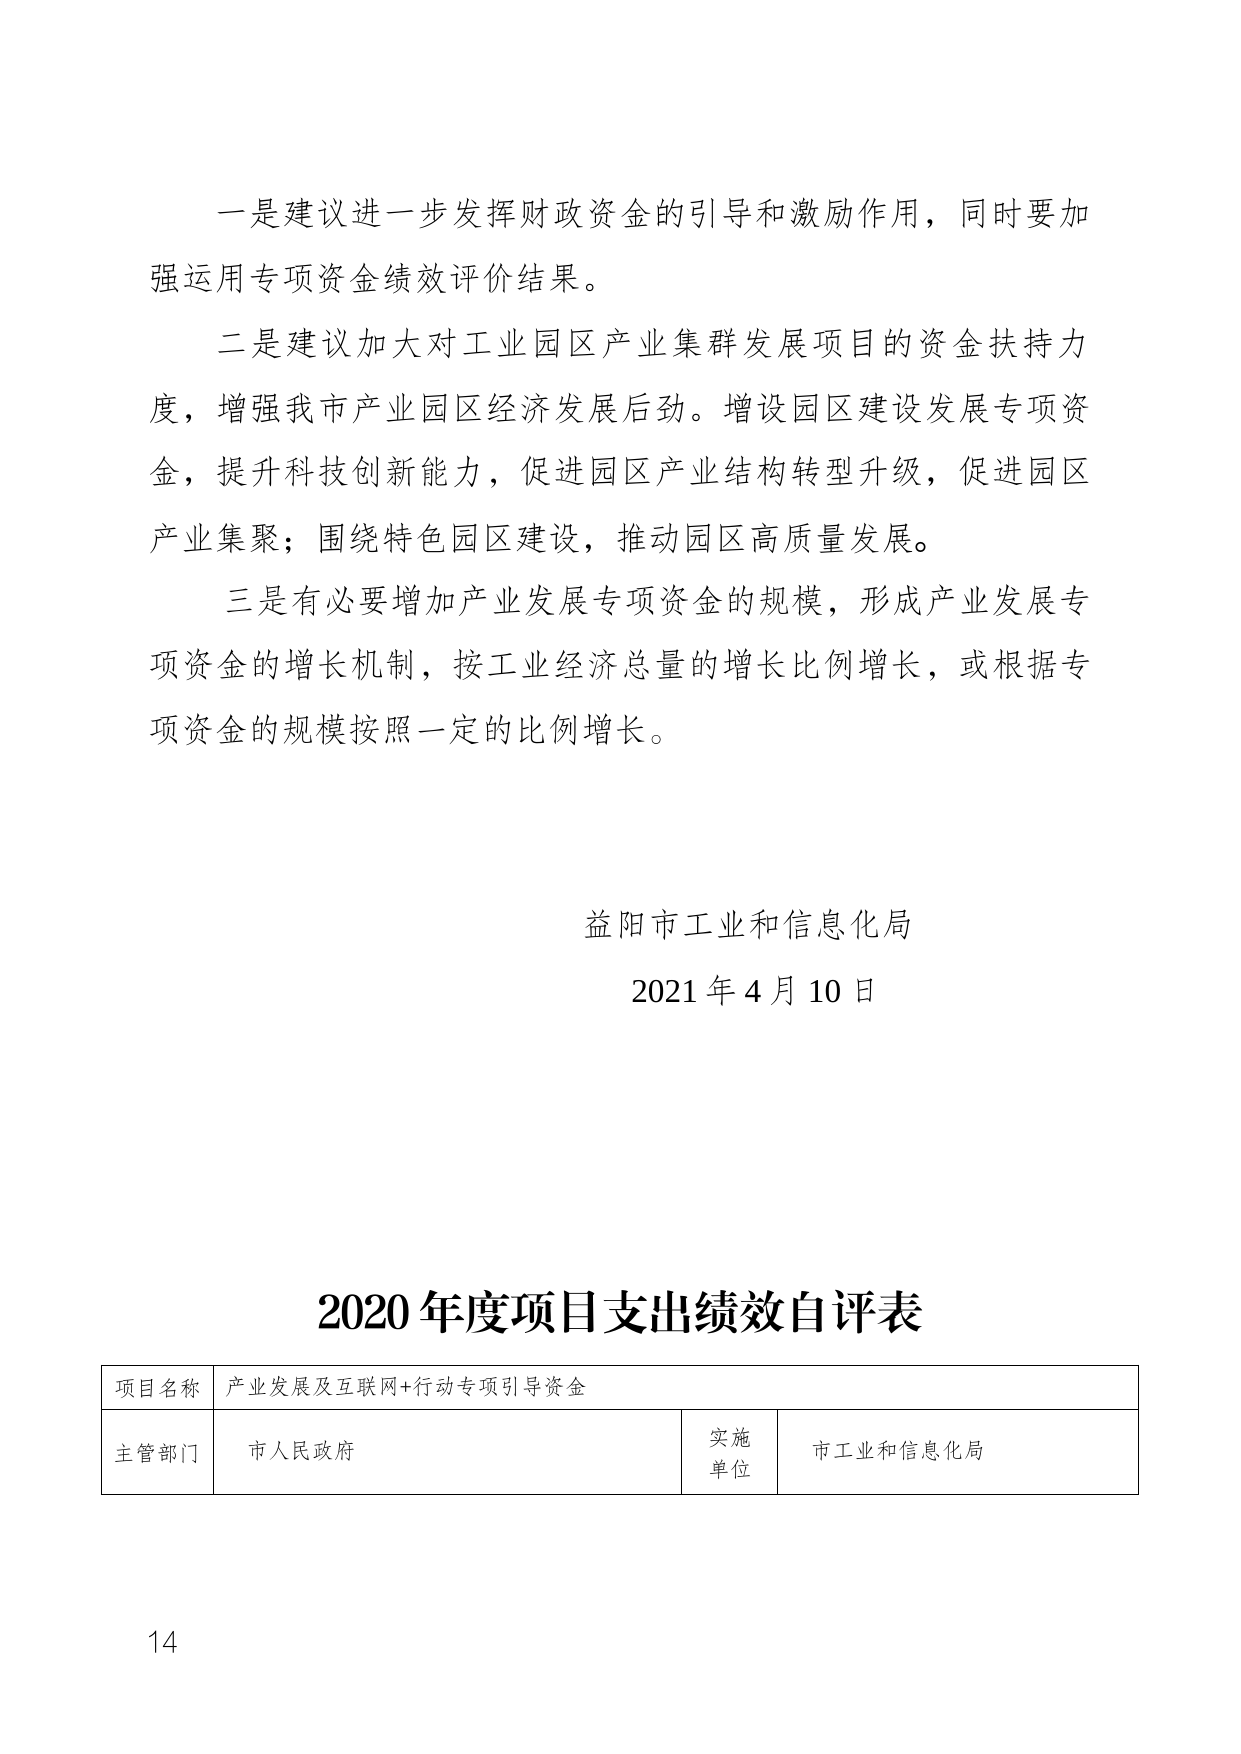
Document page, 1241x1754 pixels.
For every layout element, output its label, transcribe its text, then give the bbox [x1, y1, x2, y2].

text 益阳市工业和信息化局 [148, 893, 1093, 958]
text 二是建议加大对工业园区产业集群发展项目的资金扶持力度，增强我市产业园区经济发展后劲。增设园区建设发展专项资金，提升科技创新能力，促进园区产业结构转型升级，促进园区产业集聚；围绕特色园区建设，推动园区高质量发展。 [148, 308, 1093, 568]
table_cell 市工业和信息化局 [778, 1410, 1138, 1494]
table_cell 实施 单位 [682, 1410, 777, 1494]
table_header 项目名称 [102, 1366, 213, 1409]
text 2021年4月10日 [148, 958, 1093, 1023]
table_header 产业发展及互联网+行动专项引导资金 [214, 1366, 1138, 1409]
table_cell 市人民政府 [214, 1410, 681, 1494]
text 2020年度项目支出绩效自评表 [148, 1283, 1093, 1348]
text 一是建议进一步发挥财政资金的引导和激励作用，同时要加强运用专项资金绩效评价结果。 [148, 178, 1093, 308]
text 三是有必要增加产业发展专项资金的规模，形成产业发展专项资金的增长机制，按工业经济总量的增长比例增长，或根据专项资金的规模按照一定的比例增长。 [148, 568, 1093, 763]
table_cell 主管部门 [102, 1410, 213, 1494]
